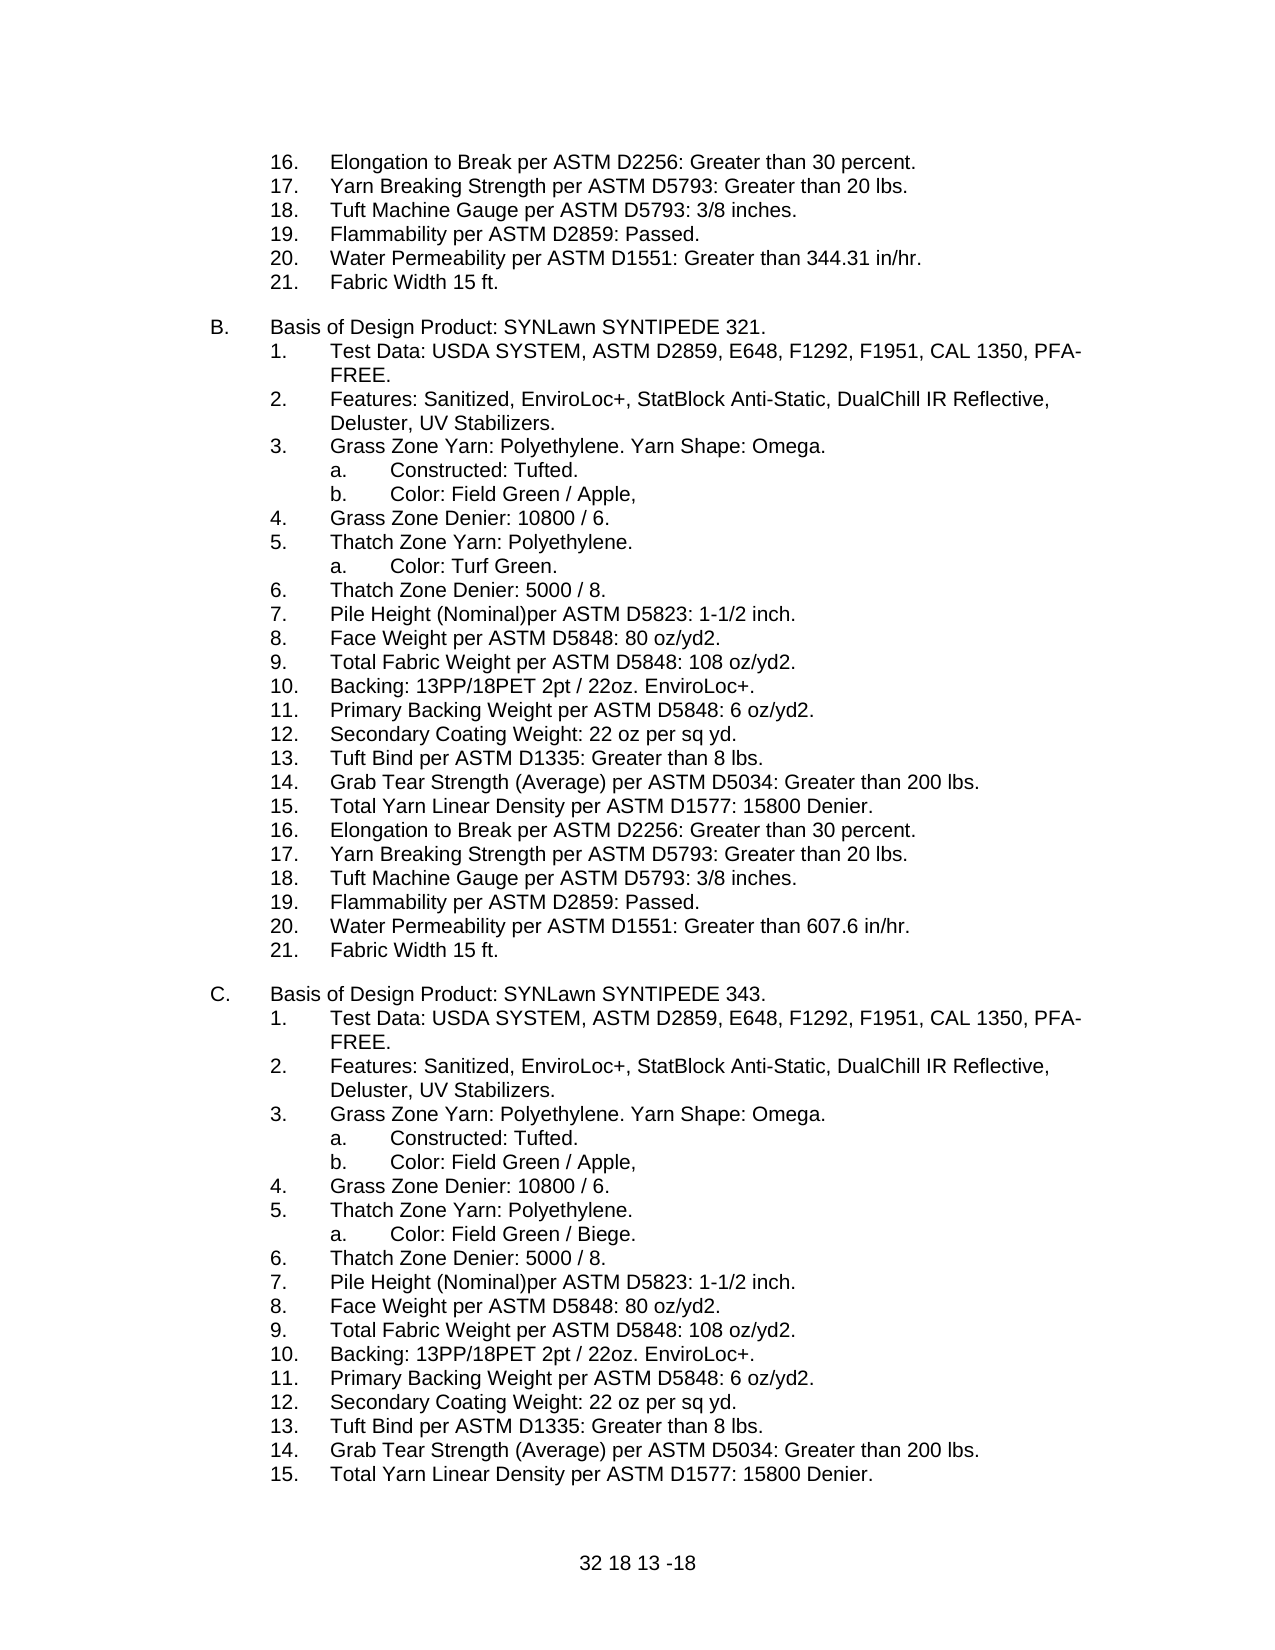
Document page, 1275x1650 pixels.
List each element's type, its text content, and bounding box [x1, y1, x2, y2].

list Color: Field Green / Apple, [330, 482, 1125, 506]
list Water Permeability per ASTM D1551: Greater than 344.31 in/hr. [270, 246, 1125, 270]
list Pile Height (Nominal)per ASTM D5823: 1-1/2 inch. [270, 1270, 1125, 1294]
list Secondary Coating Weight: 22 oz per sq yd. [270, 722, 1125, 746]
list Features: Sanitized, EnviroLoc+, StatBlock Anti-Static, DualChill IR Reflective, Deluster, UV Stabilizers. [270, 386, 1125, 434]
list Basis of Design Product: SYNLawn SYNTIPEDE 321. [210, 314, 1125, 338]
list Thatch Zone Yarn: Polyethylene. [270, 1198, 1125, 1222]
list Flammability per ASTM D2859: Passed. [270, 222, 1125, 246]
list Grab Tear Strength (Average) per ASTM D5034: Greater than 200 lbs. [270, 770, 1125, 794]
list Constructed: Tufted. [330, 458, 1125, 482]
list Color: Field Green / Apple, [330, 1150, 1125, 1174]
list Test Data: USDA SYSTEM, ASTM D2859, E648, F1292, F1951, CAL 1350, PFA-FREE. [270, 338, 1125, 386]
list Constructed: Tufted. [330, 1126, 1125, 1150]
list Face Weight per ASTM D5848: 80 oz/yd2. [270, 626, 1125, 650]
list Water Permeability per ASTM D1551: Greater than 607.6 in/hr. [270, 913, 1125, 937]
list Thatch Zone Denier: 5000 / 8. [270, 578, 1125, 602]
list Elongation to Break per ASTM D2256: Greater than 30 percent. [270, 818, 1125, 842]
list Backing: 13PP/18PET 2pt / 22oz. EnviroLoc+. [270, 1342, 1125, 1366]
list Total Yarn Linear Density per ASTM D1577: 15800 Denier. [270, 794, 1125, 818]
list Tuft Machine Gauge per ASTM D5793: 3/8 inches. [270, 198, 1125, 222]
list Primary Backing Weight per ASTM D5848: 6 oz/yd2. [270, 698, 1125, 722]
list Yarn Breaking Strength per ASTM D5793: Greater than 20 lbs. [270, 842, 1125, 866]
list Grass Zone Denier: 10800 / 6. [270, 506, 1125, 530]
list Elongation to Break per ASTM D2256: Greater than 30 percent. [270, 150, 1125, 174]
list Backing: 13PP/18PET 2pt / 22oz. EnviroLoc+. [270, 674, 1125, 698]
list Total Yarn Linear Density per ASTM D1577: 15800 Denier. [270, 1461, 1125, 1485]
list Test Data: USDA SYSTEM, ASTM D2859, E648, F1292, F1951, CAL 1350, PFA-FREE. [270, 1006, 1125, 1054]
list Tuft Bind per ASTM D1335: Greater than 8 lbs. [270, 746, 1125, 770]
list Grass Zone Denier: 10800 / 6. [270, 1174, 1125, 1198]
list Grass Zone Yarn: Polyethylene. Yarn Shape: Omega. [270, 434, 1125, 458]
list Color: Field Green / Biege. [330, 1222, 1125, 1246]
list Color: Turf Green. [330, 554, 1125, 578]
list Secondary Coating Weight: 22 oz per sq yd. [270, 1389, 1125, 1413]
list Thatch Zone Yarn: Polyethylene. [270, 530, 1125, 554]
list Features: Sanitized, EnviroLoc+, StatBlock Anti-Static, DualChill IR Reflective, Deluster, UV Stabilizers. [270, 1054, 1125, 1102]
list Grass Zone Yarn: Polyethylene. Yarn Shape: Omega. [270, 1102, 1125, 1126]
list Thatch Zone Denier: 5000 / 8. [270, 1246, 1125, 1270]
list Primary Backing Weight per ASTM D5848: 6 oz/yd2. [270, 1366, 1125, 1389]
list Pile Height (Nominal)per ASTM D5823: 1-1/2 inch. [270, 602, 1125, 626]
list Total Fabric Weight per ASTM D5848: 108 oz/yd2. [270, 650, 1125, 674]
list Grab Tear Strength (Average) per ASTM D5034: Greater than 200 lbs. [270, 1437, 1125, 1461]
list Basis of Design Product: SYNLawn SYNTIPEDE 343. [210, 982, 1125, 1006]
list Yarn Breaking Strength per ASTM D5793: Greater than 20 lbs. [270, 174, 1125, 198]
list Total Fabric Weight per ASTM D5848: 108 oz/yd2. [270, 1318, 1125, 1342]
list Fabric Width 15 ft. [270, 270, 1125, 294]
list Fabric Width 15 ft. [270, 937, 1125, 961]
list Tuft Bind per ASTM D1335: Greater than 8 lbs. [270, 1413, 1125, 1437]
list Tuft Machine Gauge per ASTM D5793: 3/8 inches. [270, 866, 1125, 889]
list Face Weight per ASTM D5848: 80 oz/yd2. [270, 1294, 1125, 1318]
list Flammability per ASTM D2859: Passed. [270, 889, 1125, 913]
